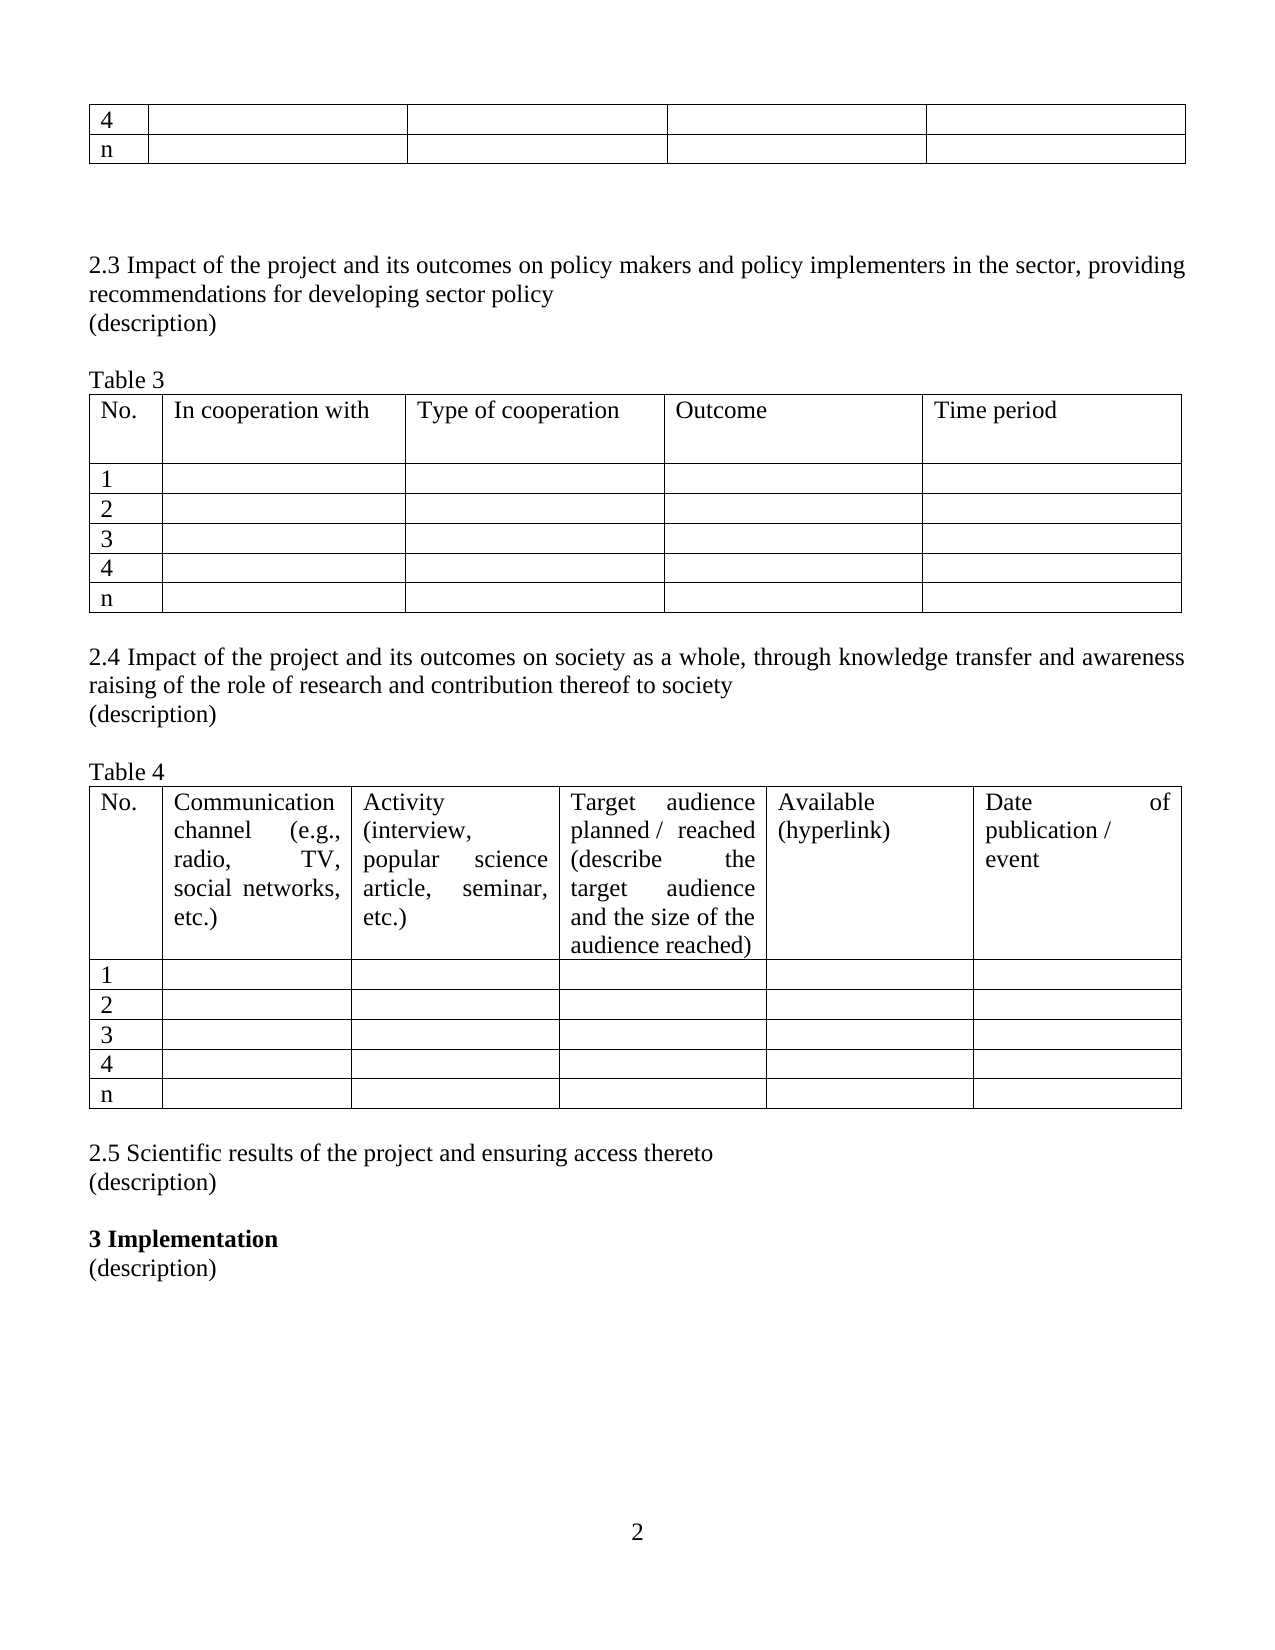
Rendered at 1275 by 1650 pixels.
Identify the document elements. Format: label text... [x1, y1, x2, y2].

table_cell [767, 960, 973, 989]
table_cell [974, 990, 1181, 1019]
table_cell [560, 1079, 766, 1108]
text Table 3 [89, 366, 1186, 394]
text (description) [89, 1167, 1186, 1195]
table_cell [668, 135, 926, 163]
table_cell [406, 554, 664, 582]
table_header Available (hyperlink) [767, 787, 973, 959]
table_cell [767, 990, 973, 1019]
table_header Outcome [665, 395, 922, 463]
text 2.4 Impact of the project and its outcomes on society as a whole, through knowledge transfer and awareness raising of the role of research and contribution thereof to society [89, 642, 1186, 699]
table_cell [149, 135, 407, 163]
table_header Time period [923, 395, 1181, 463]
table_cell [163, 990, 351, 1019]
table_cell [767, 1020, 973, 1048]
text 3 Implementation [89, 1224, 1186, 1253]
table_cell [923, 524, 1181, 552]
table_cell [406, 524, 664, 552]
table_header No. [90, 395, 162, 463]
table_cell [668, 105, 926, 133]
table_cell [665, 464, 922, 493]
table_cell [163, 1079, 351, 1108]
table_cell [163, 494, 405, 523]
table_cell 2 [90, 990, 162, 1019]
table_cell [923, 494, 1181, 523]
table_cell [665, 554, 922, 582]
table_cell [927, 135, 1185, 163]
table_cell [560, 960, 766, 989]
text 2.5 Scientific results of the project and ensuring access thereto [89, 1138, 1186, 1167]
table_cell [767, 1079, 973, 1108]
text 2.3 Impact of the project and its outcomes on policy makers and policy implementers in the sector, providing recommendations for developing sector policy [89, 251, 1186, 308]
table_header Communication channel (e.g., radio, TV, social networks, etc.) [163, 787, 351, 959]
table_cell 3 [90, 1020, 162, 1048]
table_cell [149, 105, 407, 133]
table_header In cooperation with [163, 395, 405, 463]
table_cell [923, 554, 1181, 582]
table_cell n [90, 135, 148, 163]
table_cell [163, 960, 351, 989]
table_cell [163, 464, 405, 493]
table_cell [974, 1020, 1181, 1048]
table_cell [406, 464, 664, 493]
table_cell [406, 583, 664, 612]
table_cell [665, 524, 922, 552]
table_cell n [90, 583, 162, 612]
table_cell [923, 583, 1181, 612]
table_cell [408, 105, 667, 133]
table_cell [974, 1050, 1181, 1078]
table_cell [767, 1050, 973, 1078]
table_cell [163, 554, 405, 582]
table_cell [665, 583, 922, 612]
table_cell [163, 524, 405, 552]
table_cell [163, 1050, 351, 1078]
table_cell 4 [90, 105, 148, 133]
table_cell [163, 583, 405, 612]
table_cell 4 [90, 554, 162, 582]
text (description) [89, 1253, 1186, 1282]
table_cell 4 [90, 1050, 162, 1078]
table_cell [974, 1079, 1181, 1108]
table_cell [408, 135, 667, 163]
table_cell [163, 1020, 351, 1048]
text (description) [89, 699, 1186, 728]
table_header Target audience planned / reached (describe the target audience and the size of the audience reached) [560, 787, 766, 959]
table_cell [665, 494, 922, 523]
table_cell 1 [90, 960, 162, 989]
table_cell [560, 990, 766, 1019]
text (description) [89, 308, 1186, 337]
table_cell [560, 1050, 766, 1078]
table_cell [352, 960, 559, 989]
text Table 4 [89, 757, 1186, 786]
table_header No. [90, 787, 162, 959]
table_header Activity (interview, popular science article, seminar, etc.) [352, 787, 559, 959]
table_cell 2 [90, 494, 162, 523]
table_header Type of cooperation [406, 395, 664, 463]
table_cell [352, 1020, 559, 1048]
table_cell [406, 494, 664, 523]
table_cell [923, 464, 1181, 493]
table_cell [974, 960, 1181, 989]
table_cell [927, 105, 1185, 133]
table_header Date of publication / event [974, 787, 1181, 959]
table_cell 1 [90, 464, 162, 493]
table_cell 3 [90, 524, 162, 552]
table_cell [352, 1050, 559, 1078]
table_cell [352, 990, 559, 1019]
table_cell [352, 1079, 559, 1108]
table_cell [560, 1020, 766, 1048]
table_cell n [90, 1079, 162, 1108]
